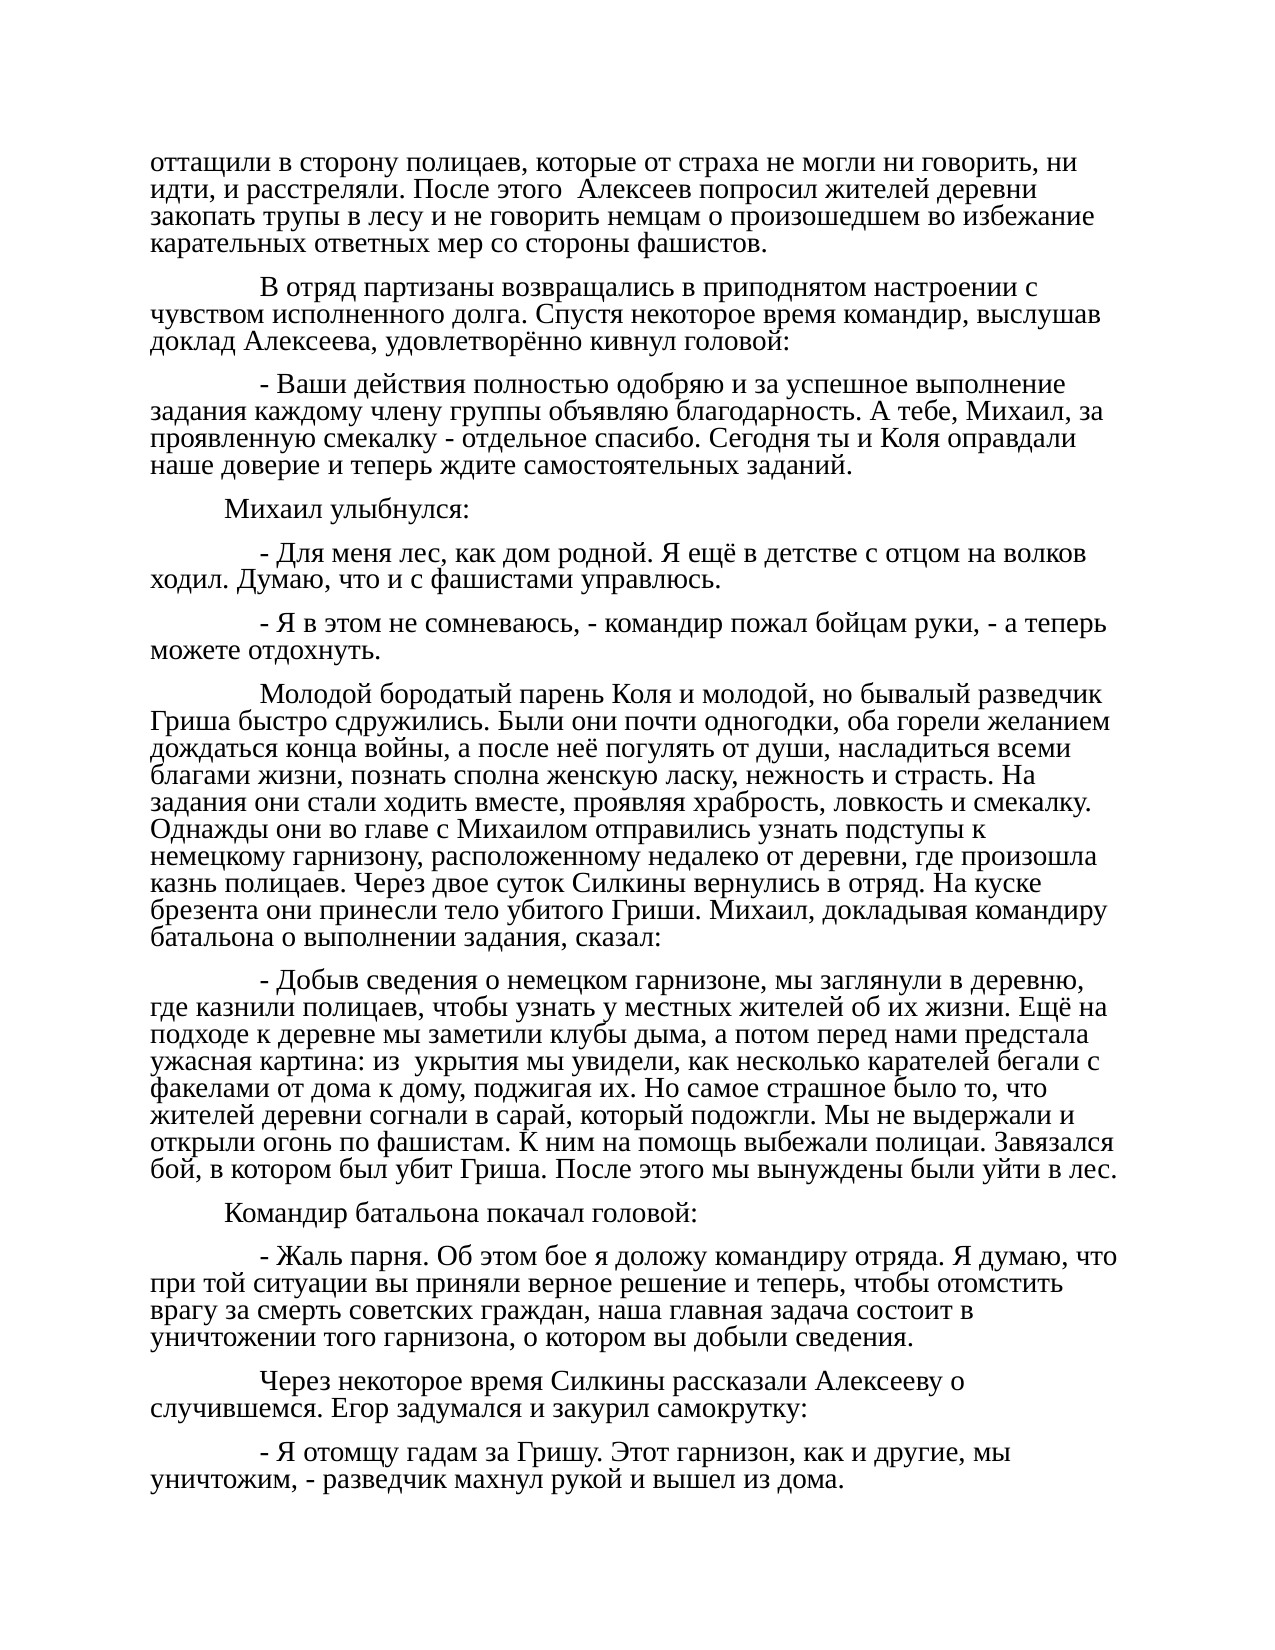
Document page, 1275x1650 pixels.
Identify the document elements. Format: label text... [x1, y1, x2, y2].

text - Для меня лес, как дом родной. Я ещё в детстве с отцом на волков ходил. Думаю, что и с фашистами управлюсь. [150, 540, 1125, 594]
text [150, 150, 1125, 258]
text Через некоторое время Силкины рассказали Алексееву о случившемся. Егор задумался и закурил самокрутку: [150, 1369, 1125, 1423]
text Молодой бородатый парень Коля и молодой, но бывалый разведчик Гриша быстро сдружились. Были они почти одногодки, оба горели желанием дождаться конца войны, а после неё погулять от души, насладиться всеми благами жизни, познать сполна женскую ласку, нежность и страсть. На задания они стали ходить вместе, проявляя храбрость, ловкость и смекалку. Однажды они во главе с Михаилом отправились узнать подступы к немецкому гарнизону, расположенному недалеко от деревни, где произошла казнь полицаев. Через двое суток Силкины вернулись в отряд. На куске брезента они принесли тело убитого Гриши. Михаил, докладывая командиру батальона о выполнении задания, сказал: [150, 682, 1125, 951]
text - Ваши действия полностью одобряю и за успешное выполнение задания каждому члену группы объявляю благодарность. А тебе, Михаил, за проявленную смекалку - отдельное спасибо. Сегодня ты и Коля оправдали наше доверие и теперь ждите самостоятельных заданий. [150, 372, 1125, 480]
text Михаил улыбнулся: [150, 497, 1125, 524]
text - Жаль парня. Об этом бое я доложу командиру отряда. Я думаю, что при той ситуации вы приняли верное решение и теперь, чтобы отомстить врагу за смерть советских граждан, наша главная задача состоит в уничтожении того гарнизона, о котором вы добыли сведения. [150, 1244, 1125, 1352]
text В отряд партизаны возвращались в приподнятом настроении с чувством исполненного долга. Спустя некоторое время командир, выслушав доклад Алексеева, удовлетворённо кивнул головой: [150, 274, 1125, 356]
text - Добыв сведения о немецком гарнизоне, мы заглянули в деревню, где казнили полицаев, чтобы узнать у местных жителей об их жизни. Ещё на подходе к деревне мы заметили клубы дыма, а потом перед нами предстала ужасная картина: из укрытия мы увидели, как несколько карателей бегали с факелами от дома к дому, поджигая их. Но самое страшное было то, что жителей деревни согнали в сарай, который подожгли. Мы не выдержали и открыли огонь по фашистам. К ним на помощь выбежали полицаи. Завязался бой, в котором был убит Гриша. После этого мы вынуждены были уйти в лес. [150, 968, 1125, 1184]
text - Я в этом не сомневаюсь, - командир пожал бойцам руки, - а теперь можете отдохнуть. [150, 611, 1125, 665]
text Командир батальона покачал головой: [150, 1201, 1125, 1228]
text - Я отомщу гадам за Гришу. Этот гарнизон, как и другие, мы уничтожим, - разведчик махнул рукой и вышел из дома. [150, 1439, 1125, 1493]
